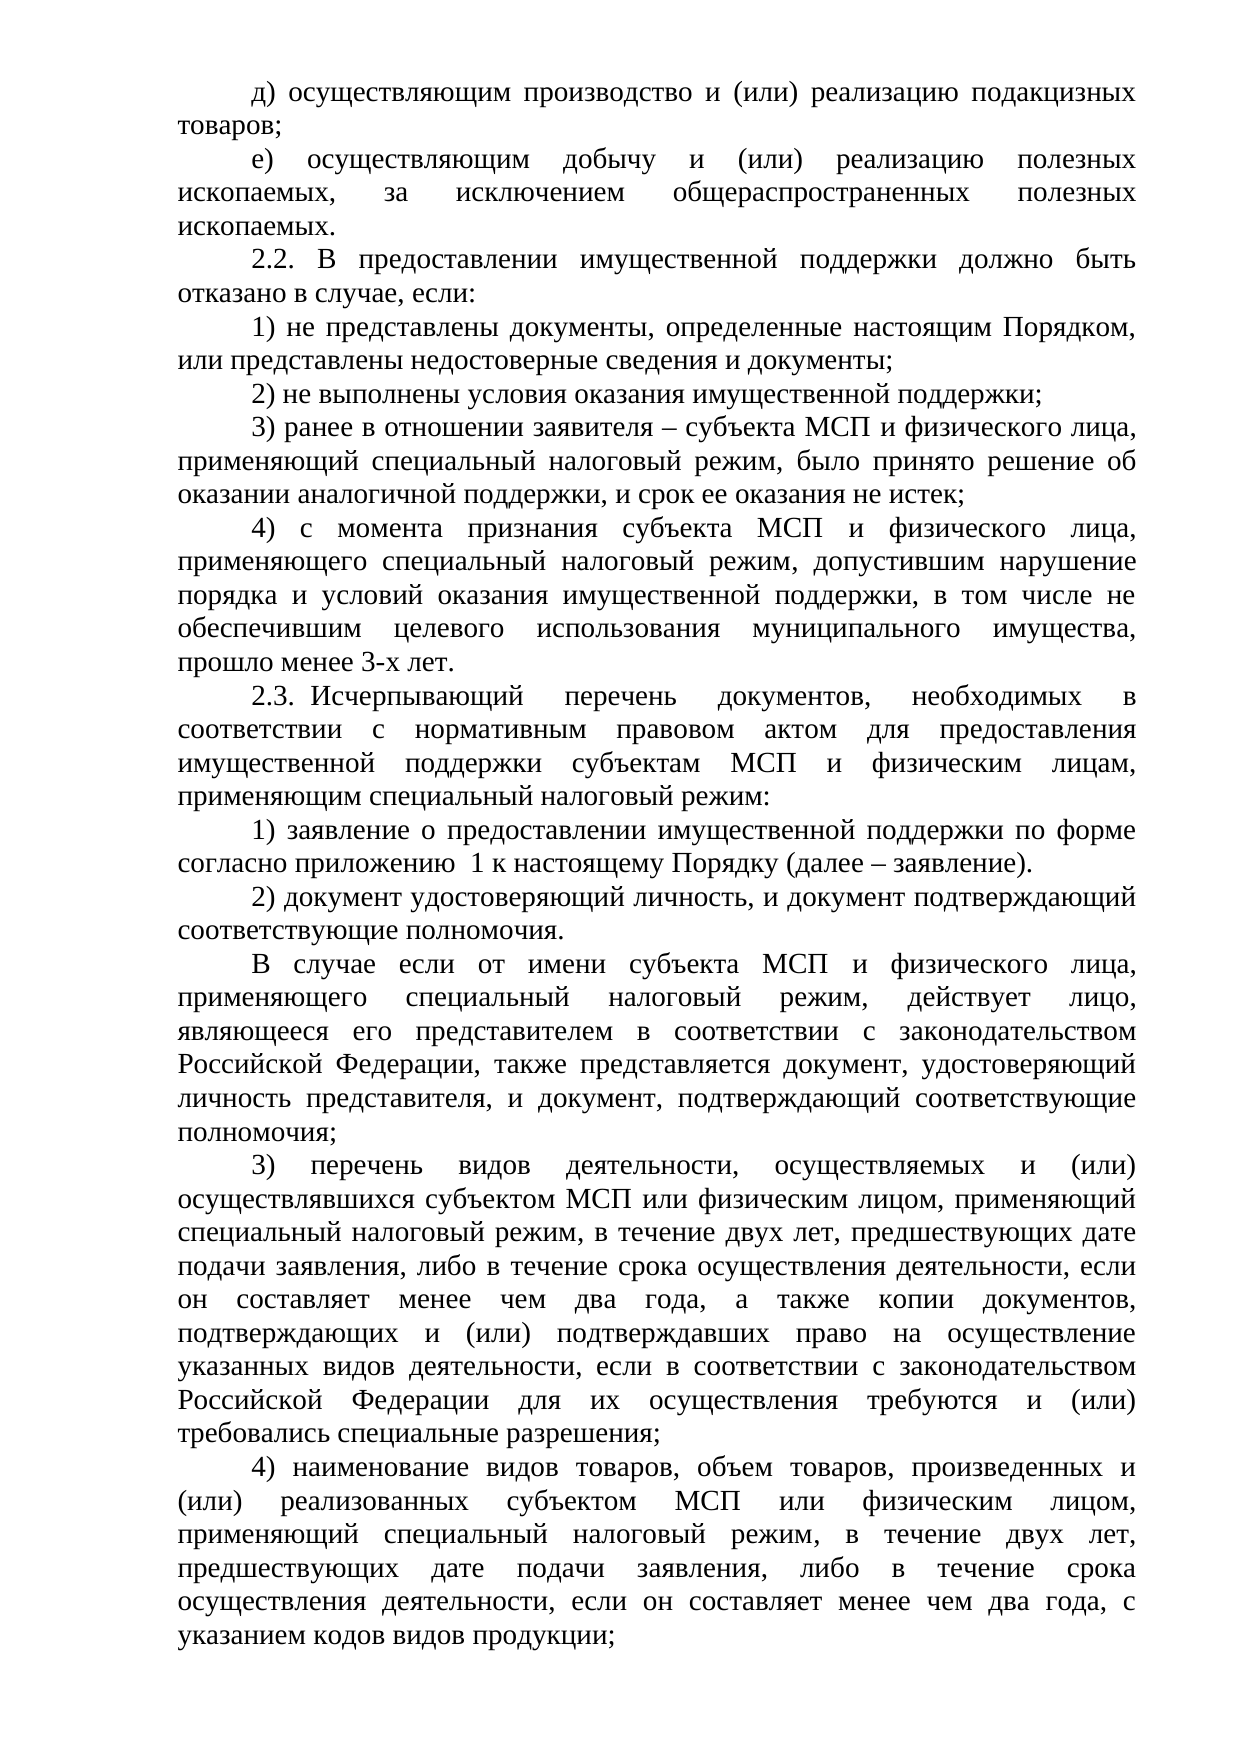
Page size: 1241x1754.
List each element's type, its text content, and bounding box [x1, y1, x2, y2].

text д) осуществляющим производство и (или) реализацию подакцизных товаров; [177, 74, 1137, 141]
text 1) не представлены документы, определенные настоящим Порядком, или представлены недостоверные сведения и документы; [177, 309, 1137, 376]
text е) осуществляющим добычу и (или) реализацию полезных ископаемых, за исключением общераспространенных полезных ископаемых. [177, 141, 1137, 242]
text 2) документ удостоверяющий личность, и документ подтверждающий соответствующие полномочия. [177, 879, 1137, 946]
text В случае если от имени субъекта МСП и физического лица, применяющего специальный налоговый режим, действует лицо, являющееся его представителем в соответствии с законодательством Российской Федерации, также представляется документ, удостоверяющий личность представителя, и документ, подтверждающий соответствующие полномочия; [177, 946, 1137, 1147]
text 2.3. Исчерпывающий перечень документов, необходимых в соответствии с нормативным правовом актом для предоставления имущественной поддержки субъектам МСП и физическим лицам, применяющим специальный налоговый режим: [177, 678, 1137, 812]
text 4) с момента признания субъекта МСП и физического лица, применяющего специальный налоговый режим, допустившим нарушение порядка и условий оказания имущественной поддержки, в том числе не обеспечившим целевого использования муниципального имущества, прошло менее 3-х лет. [177, 510, 1137, 678]
text 2) не выполнены условия оказания имущественной поддержки; [177, 376, 1137, 409]
text 4) наименование видов товаров, объем товаров, произведенных и (или) реализованных субъектом МСП или физическим лицом, применяющий специальный налоговый режим, в течение двух лет, предшествующих дате подачи заявления, либо в течение срока осуществления деятельности, если он составляет менее чем два года, с указанием кодов видов продукции; [177, 1449, 1137, 1650]
text 3) перечень видов деятельности, осуществляемых и (или) осуществлявшихся субъектом МСП или физическим лицом, применяющий специальный налоговый режим, в течение двух лет, предшествующих дате подачи заявления, либо в течение срока осуществления деятельности, если он составляет менее чем два года, а также копии документов, подтверждающих и (или) подтверждавших право на осуществление указанных видов деятельности, если в соответствии с законодательством Российской Федерации для их осуществления требуются и (или) требовались специальные разрешения; [177, 1147, 1137, 1449]
text 3) ранее в отношении заявителя – субъекта МСП и физического лица, применяющий специальный налоговый режим, было принято решение об оказании аналогичной поддержки, и срок ее оказания не истек; [177, 409, 1137, 510]
text 2.2. В предоставлении имущественной поддержки должно быть отказано в случае, если: [177, 242, 1137, 309]
text 1) заявление о предоставлении имущественной поддержки по форме согласно приложению 1 к настоящему Порядку (далее – заявление). [177, 812, 1137, 879]
